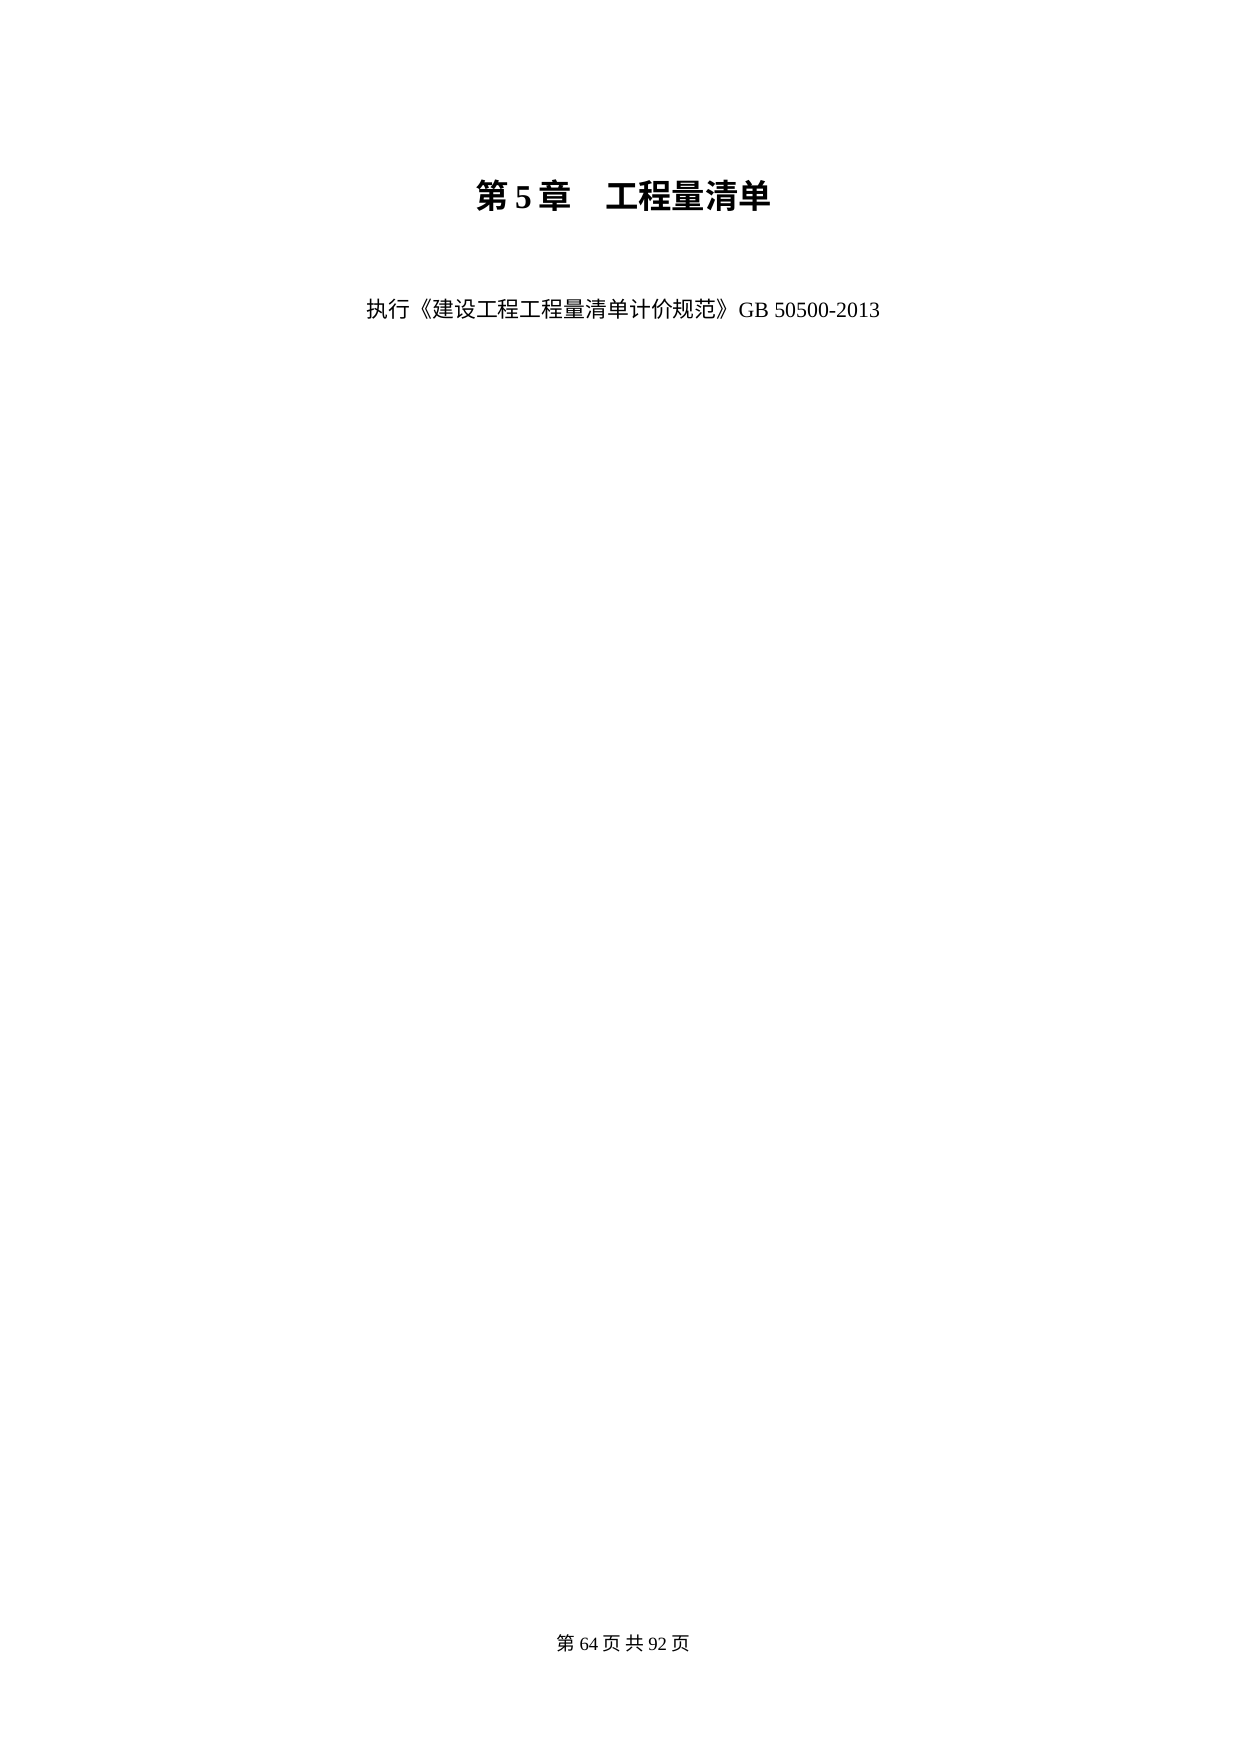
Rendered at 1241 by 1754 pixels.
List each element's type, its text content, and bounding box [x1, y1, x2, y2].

text 执行《建设工程工程量清单计价规范》GB 50500-2013 [148, 292, 1098, 324]
text 第5章 工程量清单 [148, 162, 1098, 227]
